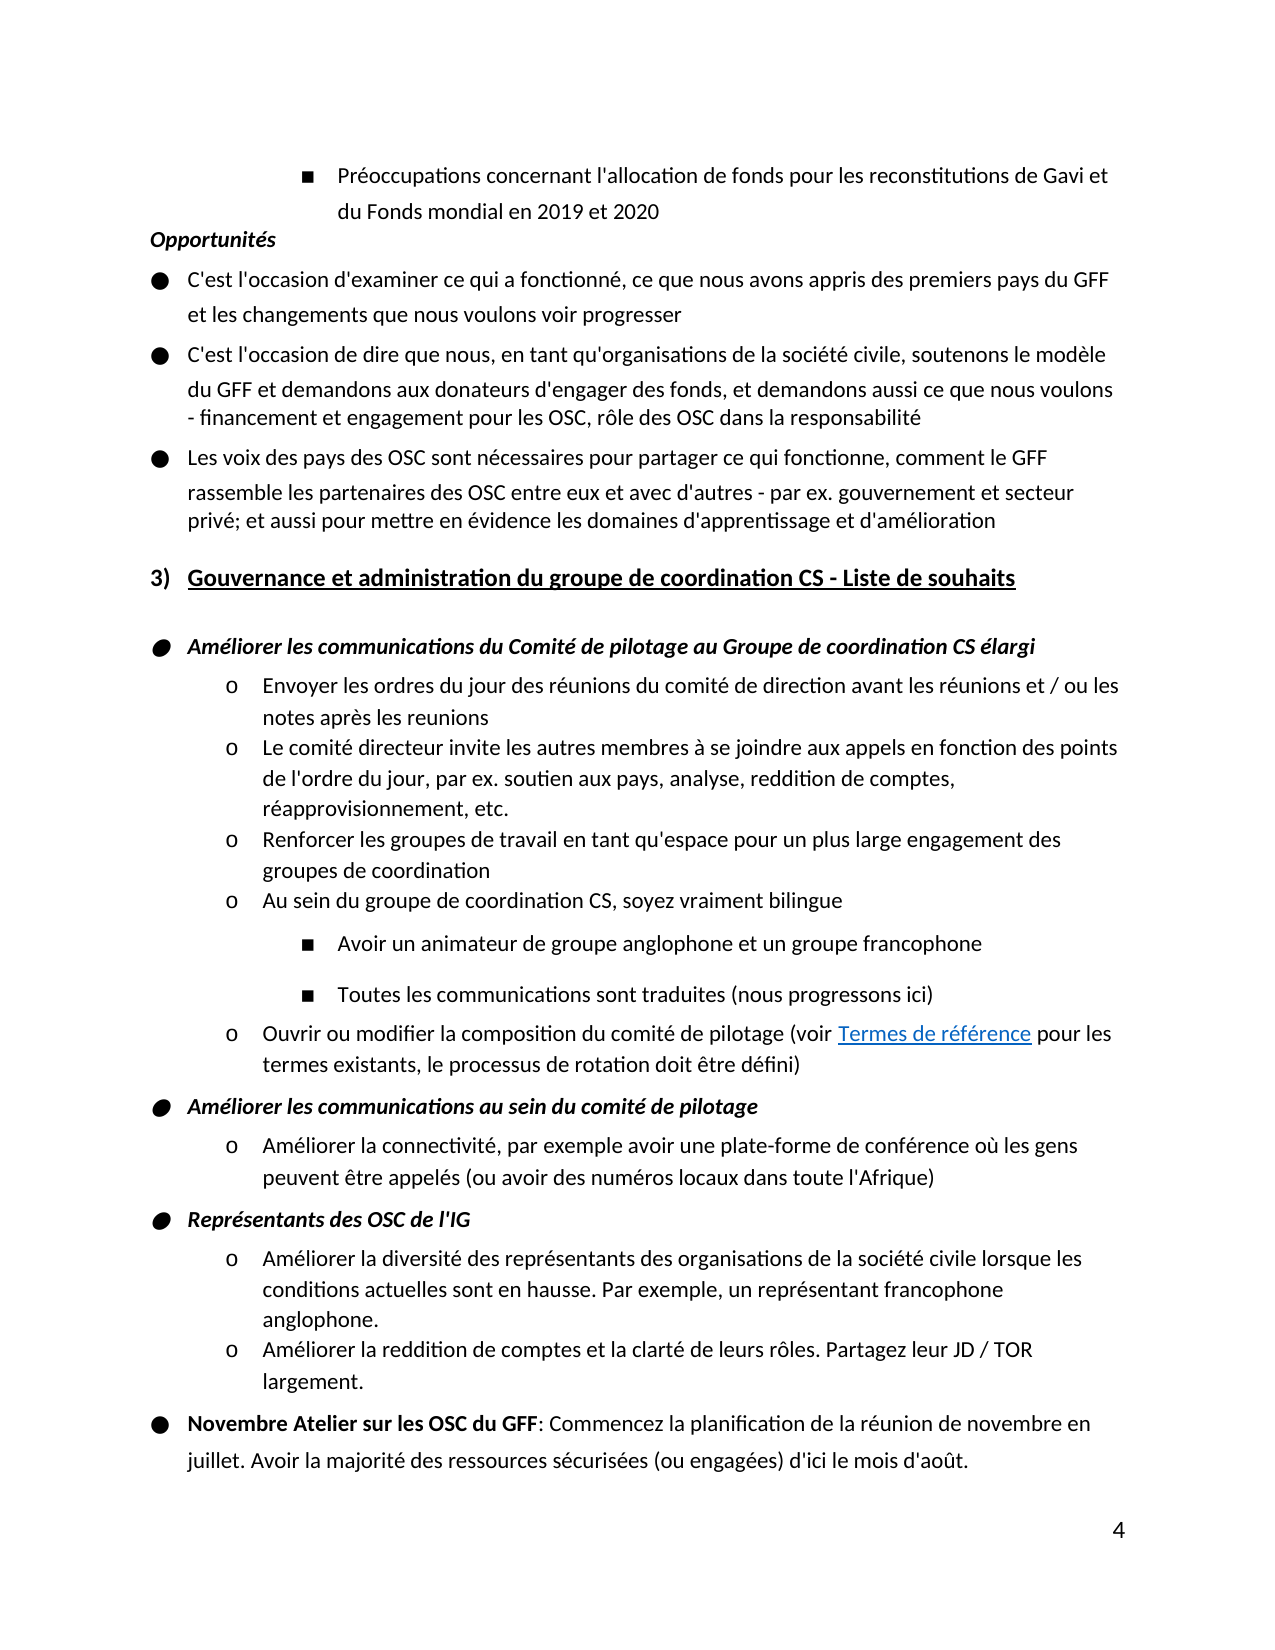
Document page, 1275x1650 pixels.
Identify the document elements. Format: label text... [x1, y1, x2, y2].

list Novembre Atelier sur les OSC du GFF: Commencez la planification de la réunion de novembre en juillet. Avoir la majorité des ressources sécurisées (ou engagées) d'ici le mois d'août. [150, 1397, 1125, 1474]
list Préoccupations concernant l'allocation de fonds pour les reconstitutions de Gavi et du Fonds mondial en 2019 et 2020 [300, 150, 1125, 225]
list Le comité directeur invite les autres membres à se joindre aux appels en fonction des points de l'ordre du jour, par ex. soutien aux pays, analyse, reddition de comptes, réapprovisionnement, etc. [225, 733, 1125, 822]
text Opportunités [150, 225, 1125, 253]
list Améliorer la diversité des représentants des organisations de la société civile lorsque les conditions actuelles sont en hausse. Par exemple, un représentant francophone anglophone. [225, 1244, 1125, 1333]
list Représentants des OSC de l'IG [150, 1193, 1125, 1240]
list Améliorer les communications au sein du comité de pilotage [150, 1081, 1125, 1128]
list Améliorer les communications du Comité de pilotage au Groupe de coordination CS élargi [150, 621, 1125, 668]
list C'est l'occasion d'examiner ce qui a fonctionné, ce que nous avons appris des premiers pays du GFF et les changements que nous voulons voir progresser [150, 253, 1125, 328]
list Améliorer la reddition de comptes et la clarté de leurs rôles. Partagez leur JD / TOR largement. [225, 1336, 1125, 1395]
list Renforcer les groupes de travail en tant qu'espace pour un plus large engagement des groupes de coordination [225, 825, 1125, 884]
list Améliorer la connectivité, par exemple avoir une plate-forme de conférence où les gens peuvent être appelés (ou avoir des numéros locaux dans toute l'Afrique) [225, 1131, 1125, 1191]
list Avoir un animateur de groupe anglophone et un groupe francophone [300, 918, 1125, 965]
list C'est l'occasion de dire que nous, en tant qu'organisations de la société civile, soutenons le modèle du GFF et demandons aux donateurs d'engager des fonds, et demandons aussi ce que nous voulons - financement et engagement pour les OSC, rôle des OSC dans la responsabilité [150, 328, 1125, 431]
list Ouvrir ou modifier la composition du comité de pilotage (voir Termes de référence pour les termes existants, le processus de rotation doit être défini) [225, 1019, 1125, 1078]
list Les voix des pays des OSC sont nécessaires pour partager ce qui fonctionne, comment le GFF rassemble les partenaires des OSC entre eux et avec d'autres - par ex. gouvernement et secteur privé; et aussi pour mettre en évidence les domaines d'apprentissage et d'amélioration [150, 431, 1125, 534]
list Au sein du groupe de coordination CS, soyez vraiment bilingue [225, 886, 1125, 915]
list Gouvernance et administration du groupe de coordination CS - Liste de souhaits [150, 562, 1125, 593]
list Envoyer les ordres du jour des réunions du comité de direction avant les réunions et / ou les notes après les reunions [225, 671, 1125, 731]
list Toutes les communications sont traduites (nous progressons ici) [300, 968, 1125, 1015]
